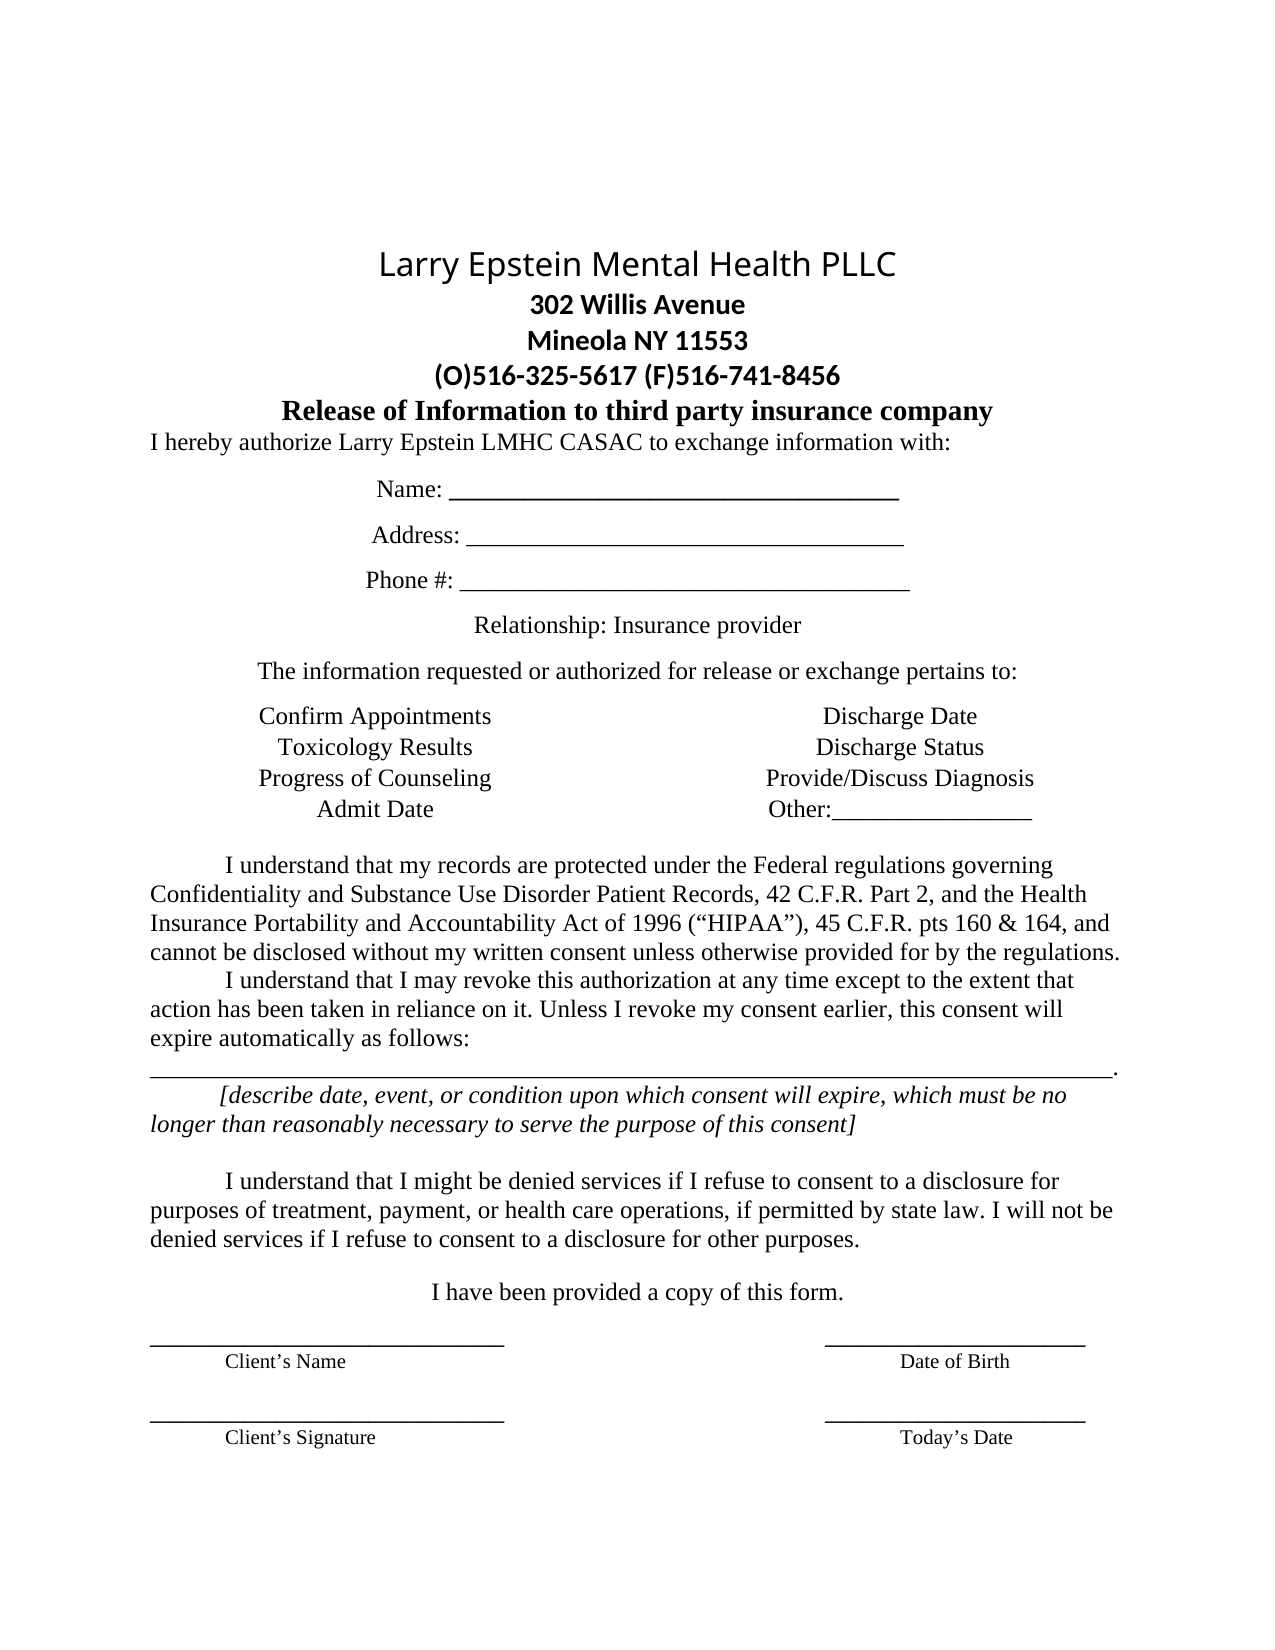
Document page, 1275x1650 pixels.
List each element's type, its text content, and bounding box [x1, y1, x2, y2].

text I understand that I may revoke this authorization at any time except to the extent that action has been taken in reliance on it. Unless I revoke my consent earlier, this consent will expire automatically as follows: _____________________________________________________________________________. [describe date, event, or condition upon which consent will expire, which must be no longer than reasonably necessary to serve the purpose of this consent] [150, 966, 1125, 1166]
text (O)516-325-5617 (F)516-741-8456 [150, 357, 1125, 393]
text I understand that I might be denied services if I refuse to consent to a disclosure for purposes of treatment, payment, or health care operations, if permitted by state law. I will not be denied services if I refuse to consent to a disclosure for other purposes. [150, 1166, 1125, 1252]
subtitle Release of Information to third party insurance company [150, 393, 1125, 427]
text Address: ___________________________________ [150, 520, 1125, 548]
text Relationship: Insurance provider [150, 611, 1125, 639]
text I understand that my records are protected under the Federal regulations governing Confidentiality and Substance Use Disorder Patient Records, 42 C.F.R. Part 2, and the Health Insurance Portability and Accountability Act of 1996 (“HIPAA”), 45 C.F.R. pts 160 & 164, and cannot be disclosed without my written consent unless otherwise provided for by the regulations. [150, 851, 1125, 966]
subtitle Client’s Name Date of Birth [150, 1349, 1125, 1373]
text Name: ____________________________________ [150, 474, 1125, 503]
text Larry Epstein Mental Health PLLC [150, 241, 1125, 286]
text Discharge Status [675, 732, 1125, 761]
text 302 Willis Avenue [150, 286, 1125, 322]
text Provide/Discuss Diagnosis [675, 763, 1125, 792]
text Confirm Appointments [150, 701, 600, 730]
text __________________________________ _________________________ [150, 1325, 1125, 1349]
text Mineola NY 11553 [150, 322, 1125, 357]
text Toxicology Results [150, 732, 600, 761]
text Other:________________ [675, 794, 1125, 823]
text __________________________________ _________________________ [150, 1401, 1125, 1425]
text Phone #: ____________________________________ [150, 565, 1125, 594]
text Admit Date [150, 794, 600, 823]
text Progress of Counseling [150, 763, 600, 792]
text I hereby authorize Larry Epstein LMHC CASAC to exchange information with: [150, 427, 1125, 455]
text I have been provided a copy of this form. [150, 1277, 1125, 1306]
subtitle Client’s Signature Today’s Date [150, 1425, 1125, 1449]
text The information requested or authorized for release or exchange pertains to: [150, 656, 1125, 685]
text Discharge Date [675, 701, 1125, 730]
